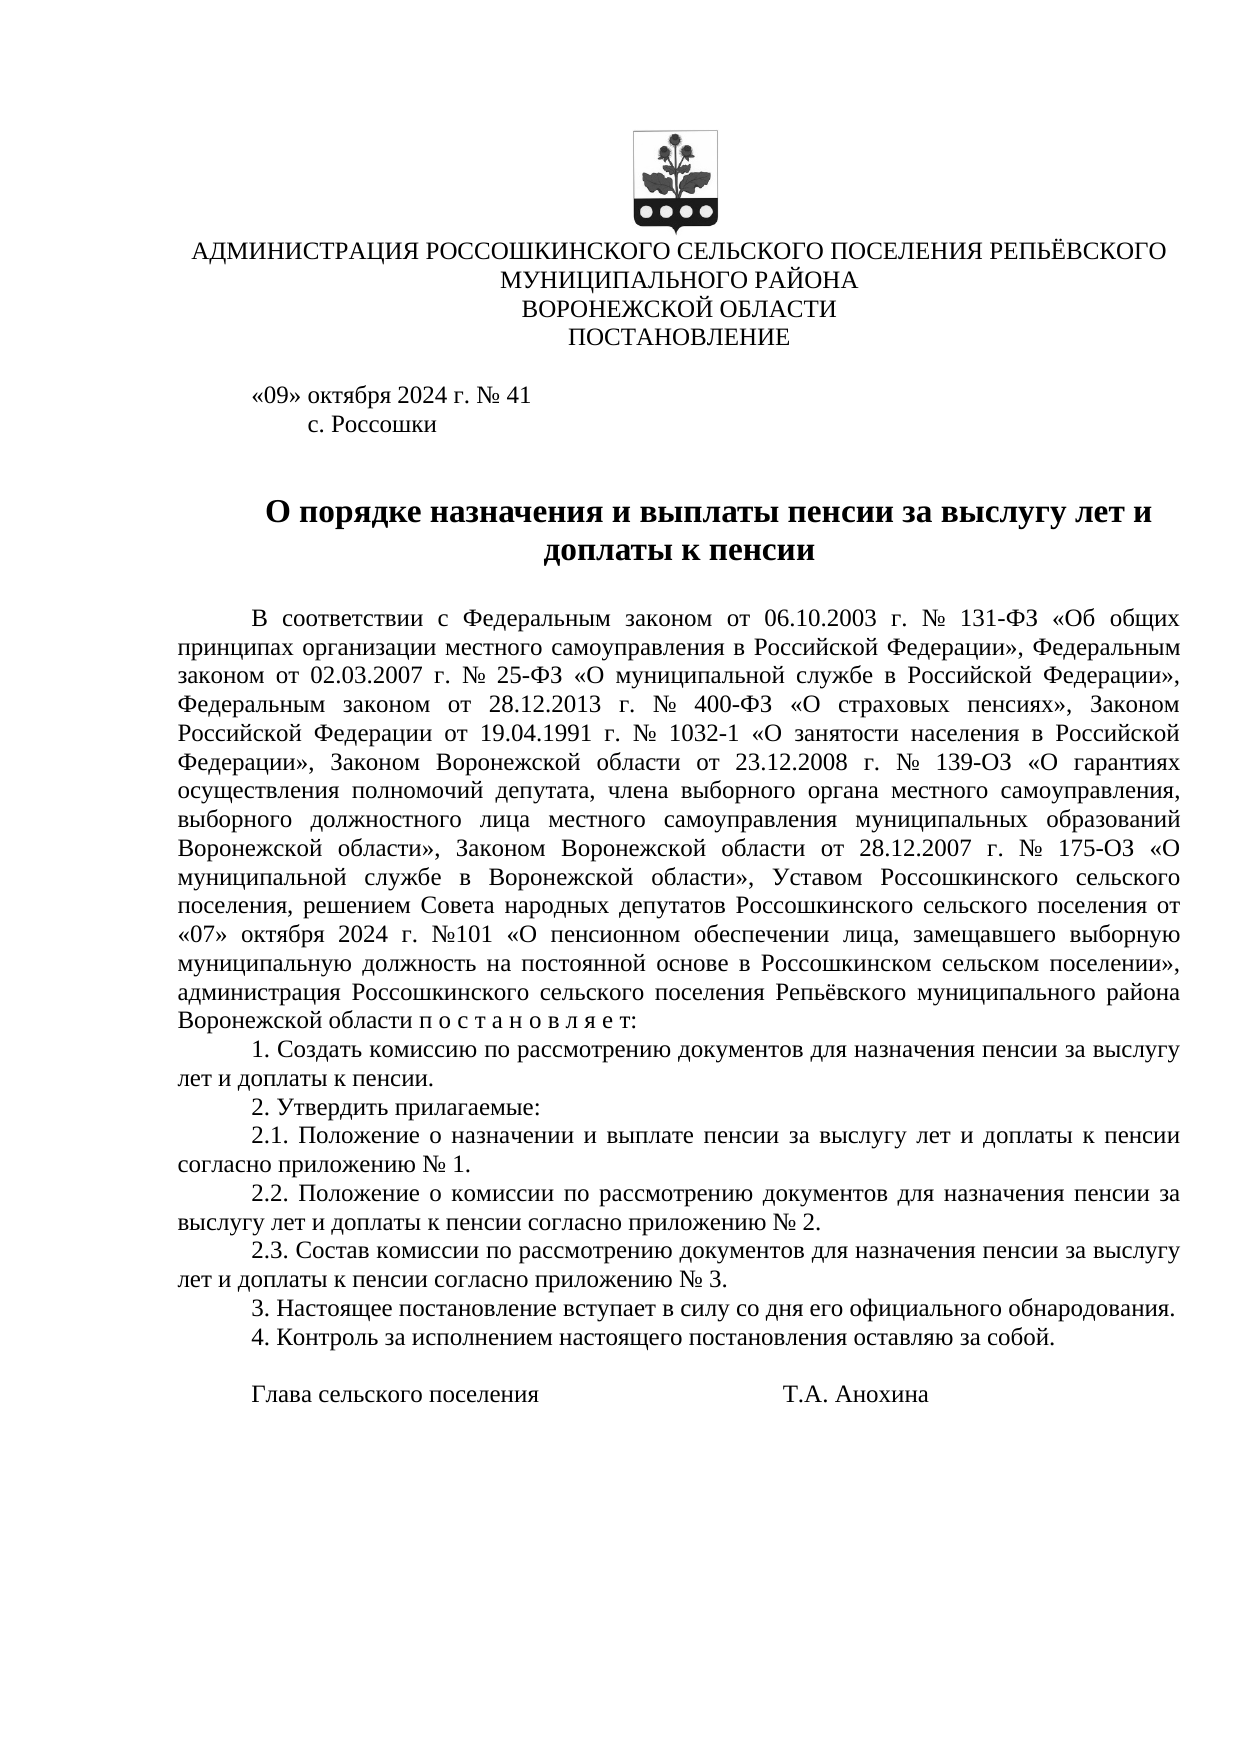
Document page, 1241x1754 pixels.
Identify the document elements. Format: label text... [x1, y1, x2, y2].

text 4. Контроль за исполнением настоящего постановления оставляю за собой. [177, 1322, 1181, 1350]
text 2. Утвердить прилагаемые: [177, 1092, 1181, 1120]
text 2.3. Состав комиссии по рассмотрению документов для назначения пенсии за выслугу лет и доплаты к пенсии согласно приложению № 3. [177, 1235, 1181, 1293]
text АДМИНИСТРАЦИЯ РОССОШКИНСКОГО СЕЛЬСКОГО ПОСЕЛЕНИЯ РЕПЬЁВСКОГО МУНИЦИПАЛЬНОГО РАЙОНА [177, 236, 1181, 294]
text 2.1. Положение о назначении и выплате пенсии за выслугу лет и доплаты к пенсии согласно приложению № 1. [177, 1120, 1181, 1178]
picture [631, 129, 720, 236]
text ПОСТАНОВЛЕНИЕ [177, 322, 1181, 351]
text Глава сельского поселения Т.А. Анохина [177, 1379, 1181, 1408]
text с. Россошки [177, 409, 1181, 437]
text 3. Настоящее постановление вступает в силу со дня его официального обнародования. [177, 1293, 1181, 1322]
text 2.2. Положение о комиссии по рассмотрению документов для назначения пенсии за выслугу лет и доплаты к пенсии согласно приложению № 2. [177, 1178, 1181, 1235]
title О порядке назначения и выплаты пенсии за выслугу лет и доплаты к пенсии [177, 491, 1181, 568]
text ВОРОНЕЖСКОЙ ОБЛАСТИ [177, 294, 1181, 322]
text «09» октября 2024 г. № 41 [177, 380, 1181, 409]
text В соответствии с Федеральным законом от 06.10.2003 г. № 131-ФЗ «Об общих принципах организации местного самоуправления в Российской Федерации», Федеральным законом от 02.03.2007 г. № 25-ФЗ «О муниципальной службе в Российской Федерации», Федеральным законом от 28.12.2013 г. № 400-ФЗ «О страховых пенсиях», Законом Российской Федерации от 19.04.1991 г. № 1032-1 «О занятости населения в Российской Федерации», Законом Воронежской области от 23.12.2008 г. № 139-ОЗ «О гарантиях осуществления полномочий депутата, члена выборного органа местного самоуправления, выборного должностного лица местного самоуправления муниципальных образований Воронежской области», Законом Воронежской области от 28.12.2007 г. № 175-ОЗ «О муниципальной службе в Воронежской области», Уставом Россошкинского сельского поселения, решением Совета народных депутатов Россошкинского сельского поселения от «07» октября 2024 г. №101 «О пенсионном обеспечении лица, замещавшего выборную муниципальную должность на постоянной основе в Россошкинском сельском поселении», администрация Россошкинского сельского поселения Репьёвского муниципального района Воронежской области п о с т а н о в л я е т: [177, 603, 1181, 1034]
text 1. Создать комиссию по рассмотрению документов для назначения пенсии за выслугу лет и доплаты к пенсии. [177, 1034, 1181, 1092]
